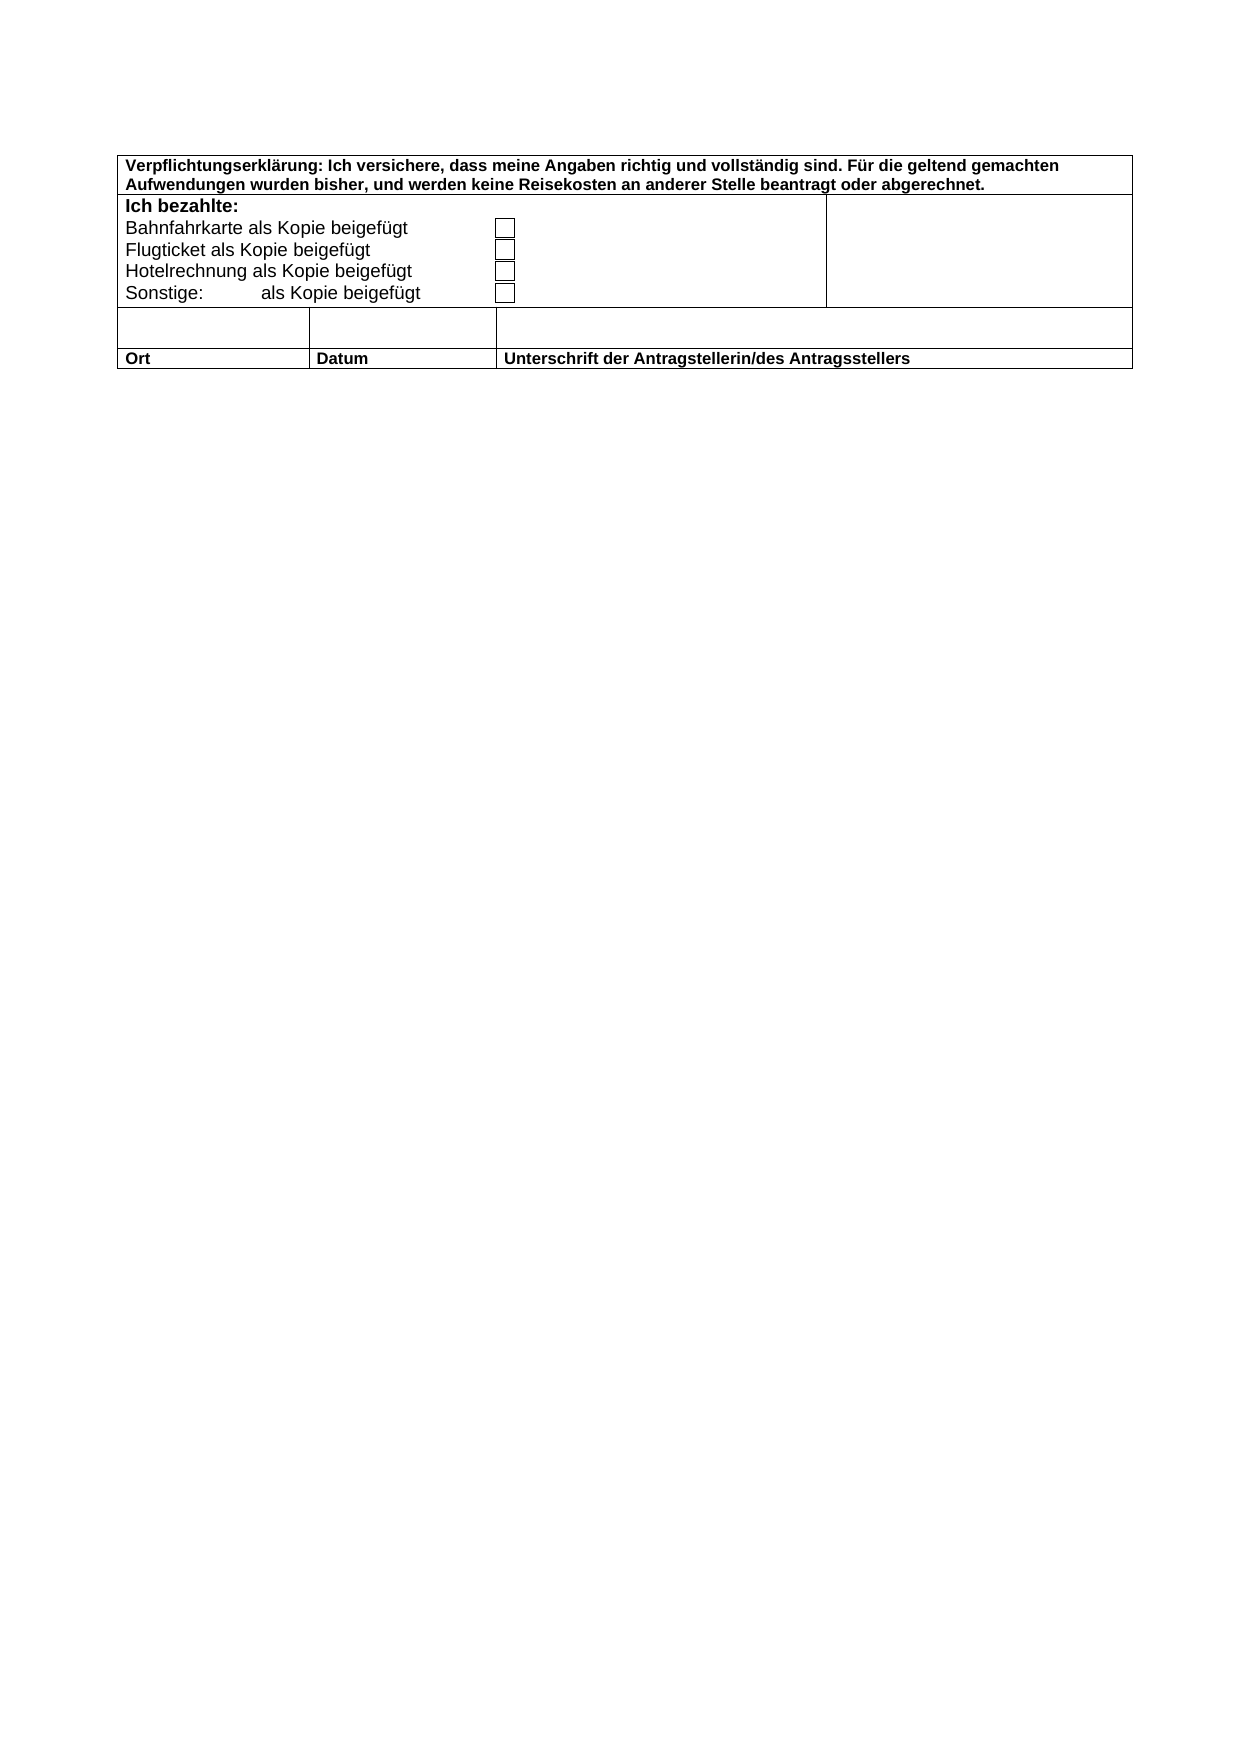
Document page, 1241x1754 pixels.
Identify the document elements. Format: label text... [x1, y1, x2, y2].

table_cell [118, 308, 309, 348]
table_cell Unterschrift der Antragstellerin/des Antragsstellers [497, 349, 1132, 368]
table_cell Datum [310, 349, 496, 368]
table_cell [827, 195, 1132, 307]
table_cell [310, 308, 496, 348]
table_cell [497, 308, 1132, 348]
table_cell Ich bezahlte: Bahnfahrkarte als Kopie beigefügt Flugticket als Kopie beigefügt Hotelrechnung als Kopie beigefügt Sonstige: als Kopie beigefügt [118, 195, 826, 307]
table_header Verpflichtungserklärung: Ich versichere, dass meine Angaben richtig und vollständig sind. Für die geltend gemachten Aufwendungen wurden bisher, und werden keine Reisekosten an anderer Stelle beantragt oder abgerechnet. [118, 156, 1132, 194]
table_cell Ort [118, 349, 309, 368]
